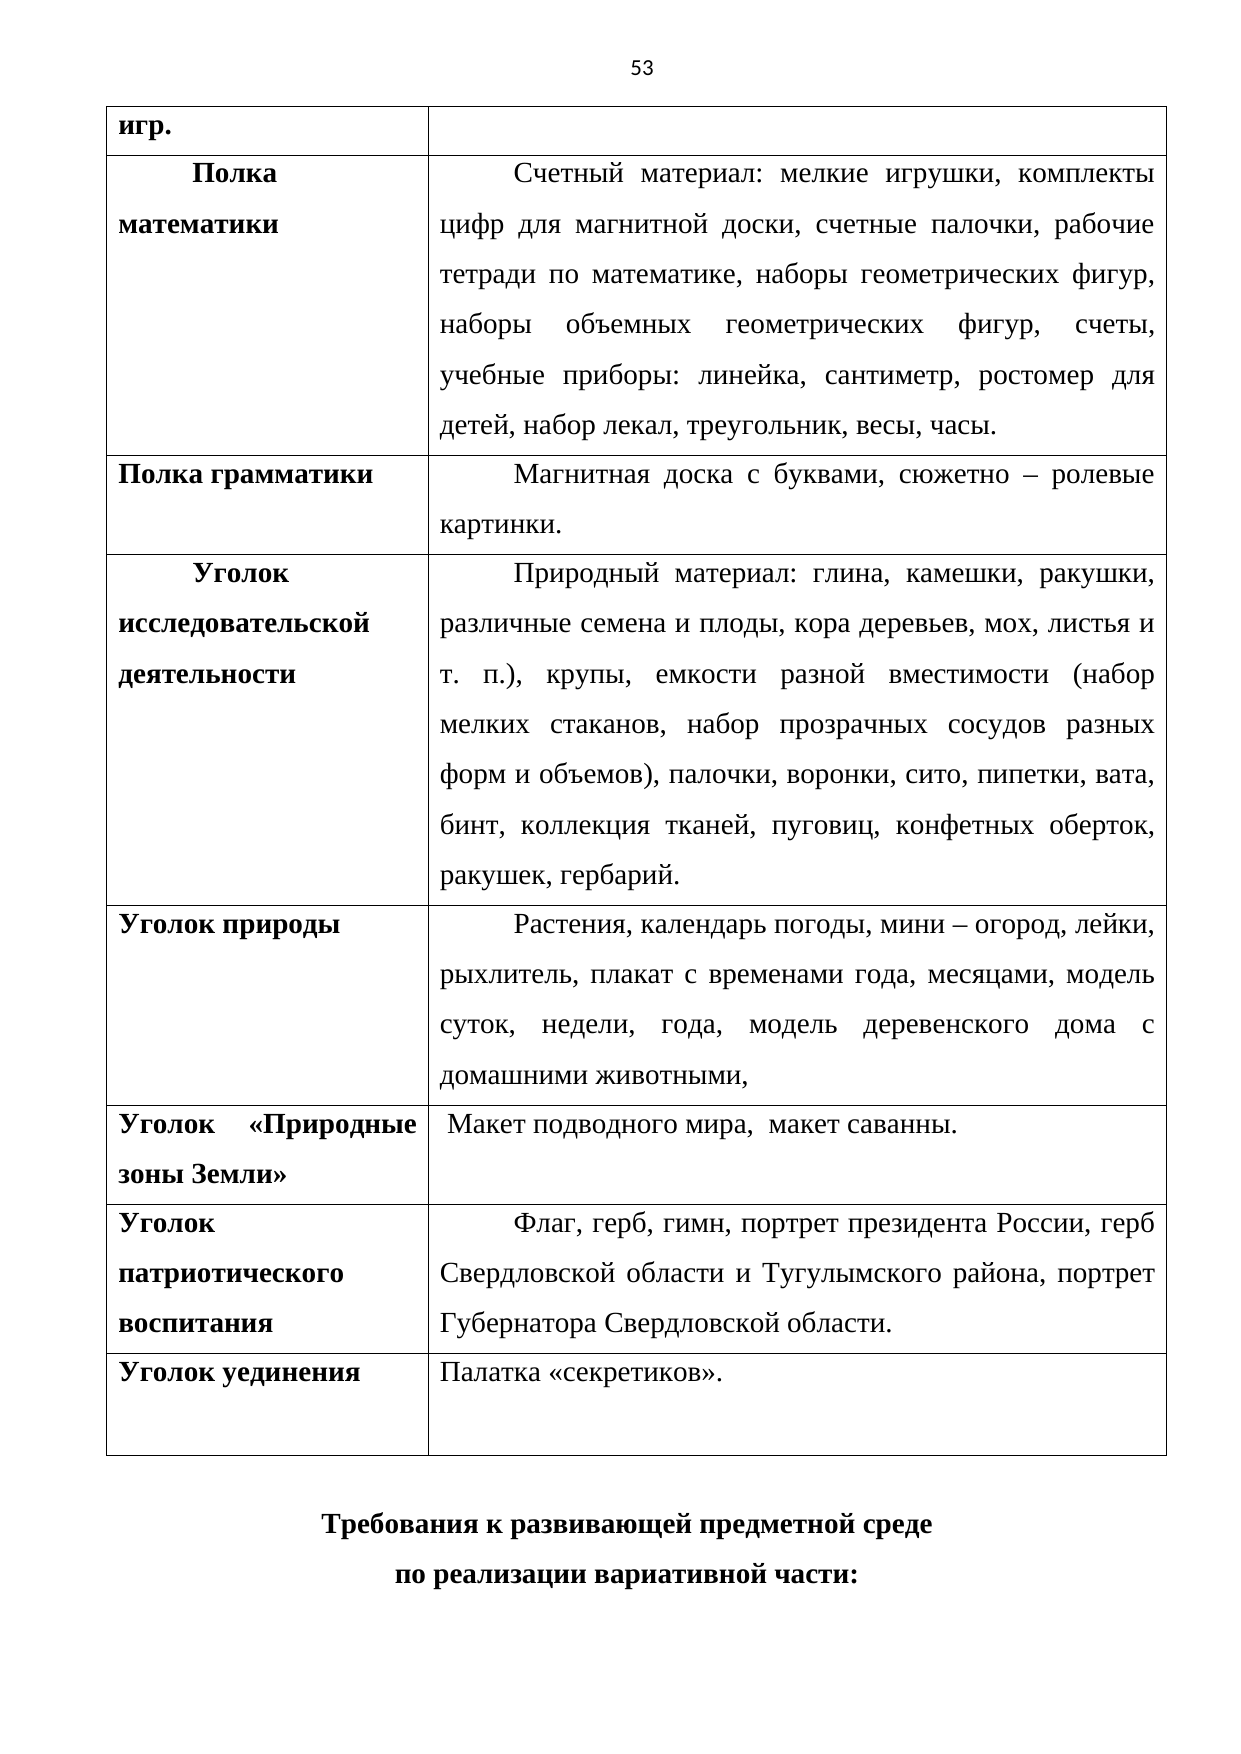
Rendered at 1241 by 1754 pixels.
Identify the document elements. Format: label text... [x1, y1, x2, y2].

table_cell Растения, календарь погоды, мини – огород, лейки, рыхлитель, плакат с временами года, месяцами, модель суток, недели, года, модель деревенского дома с домашними животными, [429, 906, 1166, 1105]
text Требования к развивающей предметной среде [118, 1506, 1136, 1540]
table_cell Природный материал: глина, камешки, ракушки, различные семена и плоды, кора деревьев, мох, листья и т. п.), крупы, емкости разной вместимости (набор мелких стаканов, набор прозрачных сосудов разных форм и объемов), палочки, воронки, сито, пипетки, вата, бинт, коллекция тканей, пуговиц, конфетных оберток, ракушек, гербарий. [429, 555, 1166, 905]
table_cell Полка грамматики [107, 456, 428, 554]
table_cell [429, 107, 1166, 154]
table_cell Полка математики [107, 156, 428, 455]
table_cell Уголок уединения [107, 1354, 428, 1455]
table_cell Флаг, герб, гимн, портрет президента России, герб Свердловской области и Тугулымского района, портрет Губернатора Свердловской области. [429, 1205, 1166, 1353]
table_cell Магнитная доска с буквами, сюжетно – ролевые картинки. [429, 456, 1166, 554]
table_cell Уголок «Природные зоны Земли» [107, 1106, 428, 1204]
table_cell Макет подводного мира, макет саванны. [429, 1106, 1166, 1204]
table_cell Уголок исследовательской деятельности [107, 555, 428, 905]
table_cell Палатка «секретиков». [429, 1354, 1166, 1455]
table_cell Уголок природы [107, 906, 428, 1105]
text по реализации вариативной части: [118, 1557, 1136, 1590]
table_cell Счетный материал: мелкие игрушки, комплекты цифр для магнитной доски, счетные палочки, рабочие тетради по математике, наборы геометрических фигур, наборы объемных геометрических фигур, счеты, учебные приборы: линейка, сантиметр, ростомер для детей, набор лекал, треугольник, весы, часы. [429, 156, 1166, 455]
table_cell Уголок патриотического воспитания [107, 1205, 428, 1353]
table_cell Атрибуты для сюжетно – ролевых игр. [107, 107, 428, 154]
